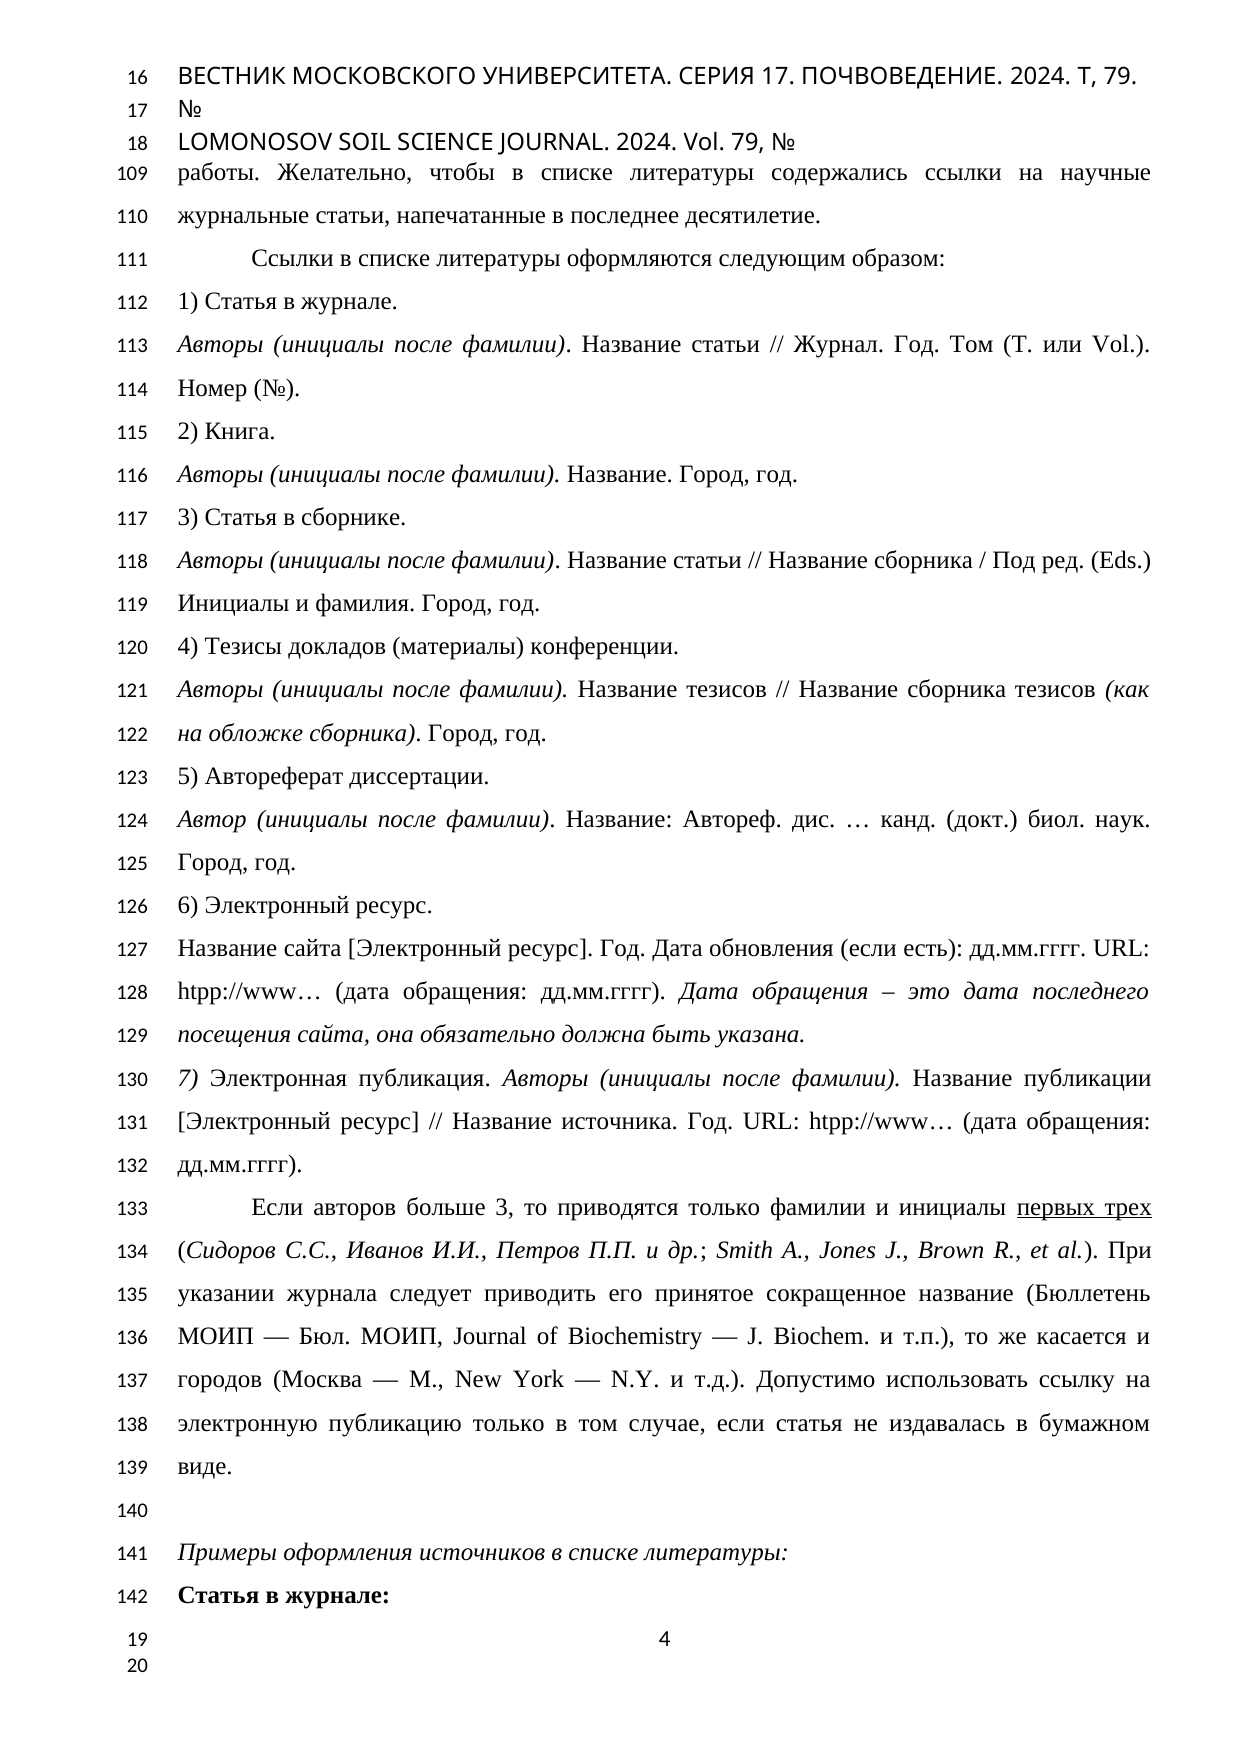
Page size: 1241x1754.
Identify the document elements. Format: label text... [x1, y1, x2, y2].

text 3) Статья в сборнике. [177, 502, 1152, 531]
text 1) Статья в журнале. [177, 286, 1152, 315]
text Авторы (инициалы после фамилии). Название. Город, год. [177, 459, 1152, 488]
text Название сайта [Электронный ресурс]. Год. Дата обновления (если есть): дд.мм.гггг. URL: htpp://www… (дата обращения: дд.мм.гггг). Дата обращения – это дата последнего посещения сайта, она обязательно должна быть указана. [177, 933, 1152, 1048]
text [177, 157, 1152, 229]
text 6) Электронный ресурс. [177, 890, 1152, 919]
text 4) Тезисы докладов (материалы) конференции. [177, 631, 1152, 660]
text Если авторов больше 3, то приводятся только фамилии и инициалы первых трех (Сидоров С.С., Иванов И.И., Петров П.П. и др.; Smith A., Jones J., Brown R., et al.). При указании журнала следует приводить его принятое сокращенное название (Бюллетень МОИП — Бюл. МОИП, Journal of Biochemistry — J. Biochem. и т.п.), то же касается и городов (Москва — М., New York — N.Y. и т.д.). Допустимо использовать ссылку на электронную публикацию только в том случае, если статья не издавалась в бумажном виде. [177, 1192, 1152, 1479]
text 2) Книга. [177, 416, 1152, 444]
text Статья в журнале: [177, 1580, 1152, 1609]
text 7) Электронная публикация. Авторы (инициалы после фамилии). Название публикации [Электронный ресурс] // Название источника. Год. URL: htpp://www… (дата обращения: дд.мм.гггг). [177, 1063, 1152, 1178]
text 5) Автореферат диссертации. [177, 761, 1152, 789]
text Авторы (инициалы после фамилии). Название статьи // Журнал. Год. Том (Т. или Vol.). Номер (№). [177, 329, 1152, 401]
text Примеры оформления источников в списке литературы: [177, 1537, 1152, 1566]
text Автор (инициалы после фамилии). Название: Автореф. дис. … канд. (докт.) биол. наук. Город, год. [177, 804, 1152, 876]
text Ссылки в списке литературы оформляются следующим образом: [177, 243, 1152, 272]
text Авторы (инициалы после фамилии). Название тезисов // Название сборника тезисов (как на обложке сборника). Город, год. [177, 674, 1152, 746]
text Авторы (инициалы после фамилии). Название статьи // Название сборника / Под ред. (Eds.) Инициалы и фамилия. Город, год. [177, 545, 1152, 617]
